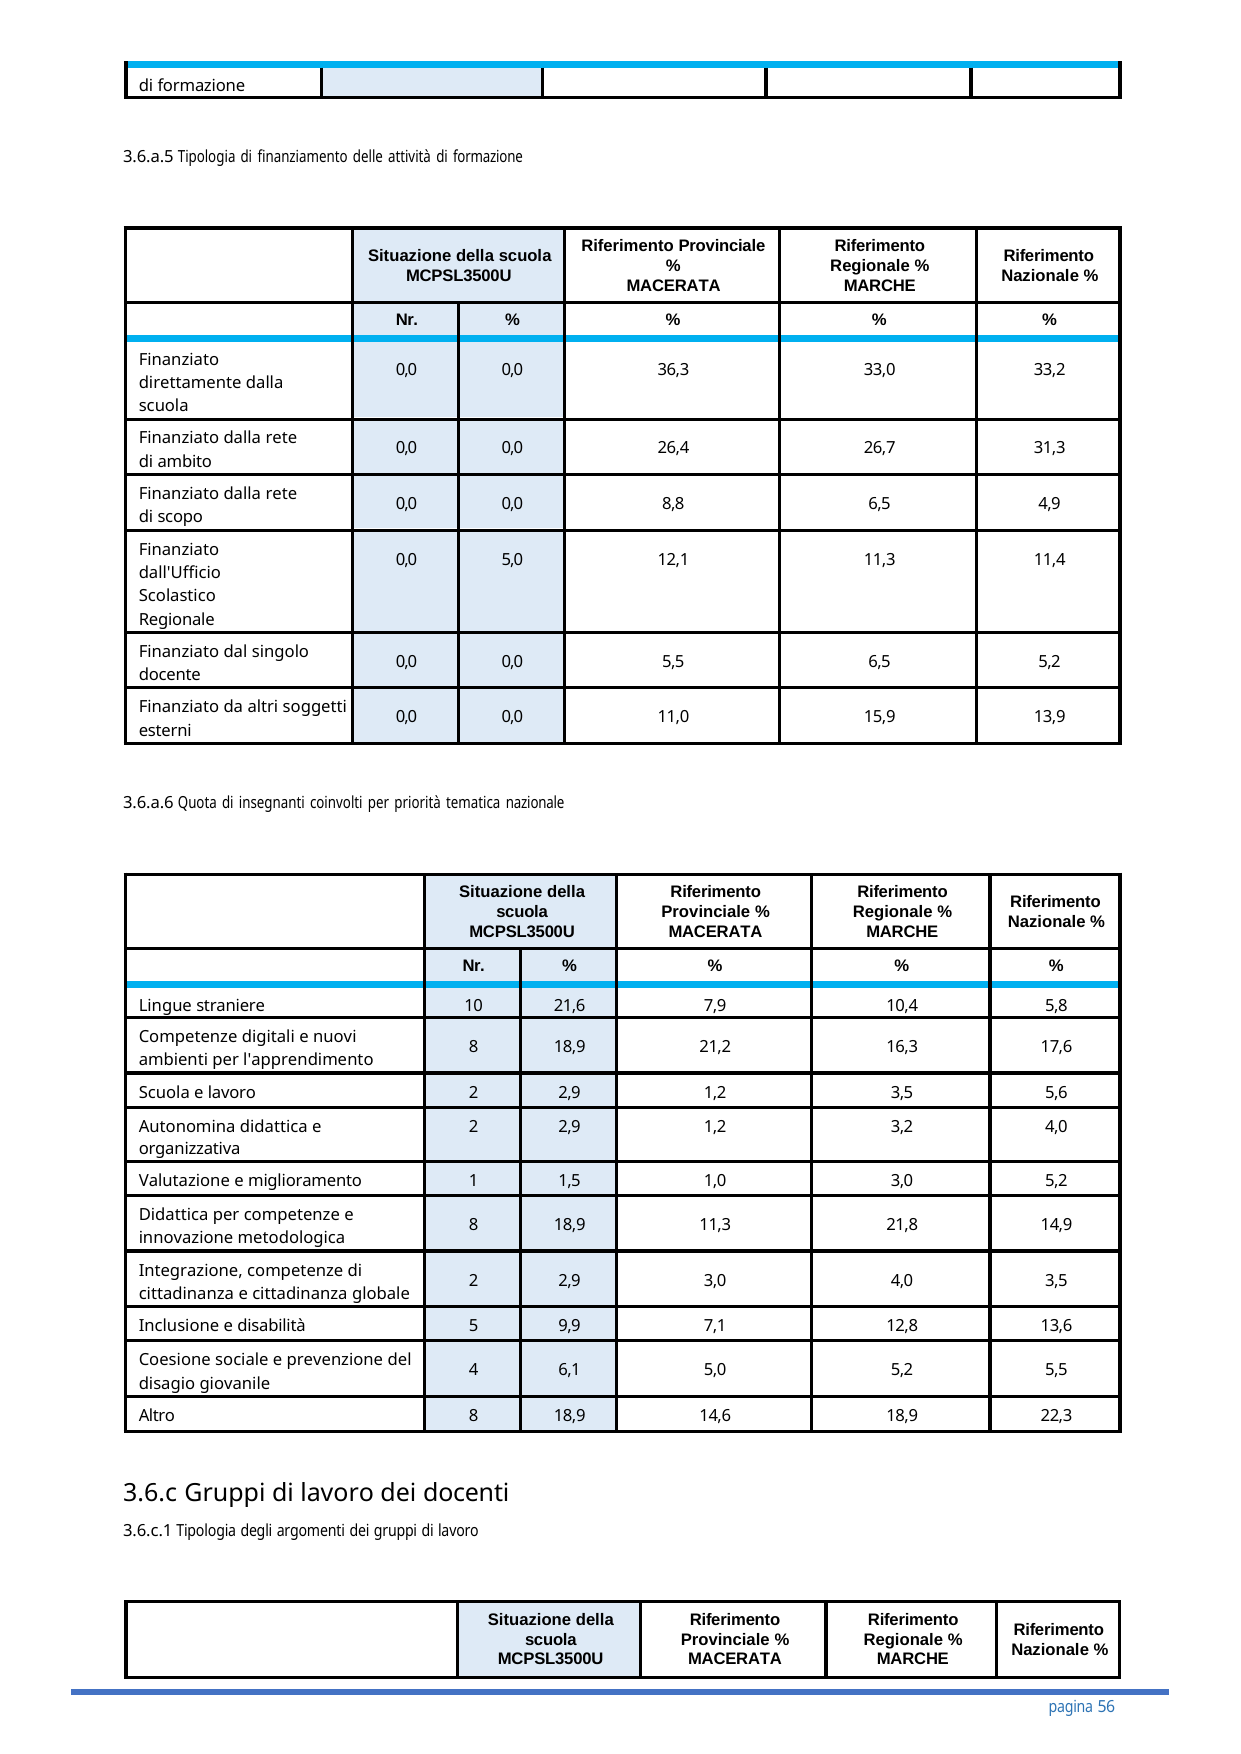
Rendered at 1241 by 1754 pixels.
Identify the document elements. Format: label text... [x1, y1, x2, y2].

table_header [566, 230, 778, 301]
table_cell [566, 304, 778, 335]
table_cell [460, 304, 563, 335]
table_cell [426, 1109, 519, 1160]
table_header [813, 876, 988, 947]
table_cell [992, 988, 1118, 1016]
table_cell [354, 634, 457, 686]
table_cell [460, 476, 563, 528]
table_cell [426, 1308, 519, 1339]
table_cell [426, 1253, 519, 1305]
subtitle Gruppi di lavoro dei docenti [123, 1475, 1173, 1509]
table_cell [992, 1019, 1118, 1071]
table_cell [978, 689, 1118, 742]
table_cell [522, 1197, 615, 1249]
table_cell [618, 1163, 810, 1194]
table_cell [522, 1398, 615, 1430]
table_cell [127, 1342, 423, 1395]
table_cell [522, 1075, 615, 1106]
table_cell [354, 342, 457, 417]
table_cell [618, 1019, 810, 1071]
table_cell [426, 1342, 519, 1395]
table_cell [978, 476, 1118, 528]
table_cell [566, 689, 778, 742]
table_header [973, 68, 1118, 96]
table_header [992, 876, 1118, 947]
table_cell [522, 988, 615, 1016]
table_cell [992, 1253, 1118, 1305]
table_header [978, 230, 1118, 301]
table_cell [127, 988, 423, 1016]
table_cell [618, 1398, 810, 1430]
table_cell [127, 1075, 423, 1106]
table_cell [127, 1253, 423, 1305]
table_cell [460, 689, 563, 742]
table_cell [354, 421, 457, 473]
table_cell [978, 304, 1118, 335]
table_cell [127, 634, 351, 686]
list Tipologia degli argomenti dei gruppi di lavoro [123, 1518, 1173, 1541]
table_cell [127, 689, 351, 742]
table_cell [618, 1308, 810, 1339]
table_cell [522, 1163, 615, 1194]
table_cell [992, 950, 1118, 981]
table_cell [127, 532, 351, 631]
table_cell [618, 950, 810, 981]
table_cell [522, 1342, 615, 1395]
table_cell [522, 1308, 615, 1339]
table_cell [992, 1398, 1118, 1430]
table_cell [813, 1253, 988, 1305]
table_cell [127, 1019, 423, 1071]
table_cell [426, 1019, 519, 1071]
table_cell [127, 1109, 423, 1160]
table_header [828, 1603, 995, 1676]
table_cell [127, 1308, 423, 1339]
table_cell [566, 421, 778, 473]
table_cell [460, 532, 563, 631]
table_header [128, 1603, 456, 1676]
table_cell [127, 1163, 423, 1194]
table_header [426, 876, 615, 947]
list Tipologia di finanziamento delle attività di formazione [123, 145, 1173, 167]
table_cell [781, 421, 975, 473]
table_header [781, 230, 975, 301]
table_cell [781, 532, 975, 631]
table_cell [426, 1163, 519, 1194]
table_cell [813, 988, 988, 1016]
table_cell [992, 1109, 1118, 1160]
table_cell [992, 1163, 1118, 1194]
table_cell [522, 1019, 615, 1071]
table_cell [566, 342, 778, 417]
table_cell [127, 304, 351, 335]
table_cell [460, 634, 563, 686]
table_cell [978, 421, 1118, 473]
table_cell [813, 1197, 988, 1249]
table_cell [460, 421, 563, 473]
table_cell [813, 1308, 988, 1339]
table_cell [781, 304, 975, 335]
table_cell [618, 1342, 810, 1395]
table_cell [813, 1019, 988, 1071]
list Quota di insegnanti coinvolti per priorità tematica nazionale [123, 791, 1173, 813]
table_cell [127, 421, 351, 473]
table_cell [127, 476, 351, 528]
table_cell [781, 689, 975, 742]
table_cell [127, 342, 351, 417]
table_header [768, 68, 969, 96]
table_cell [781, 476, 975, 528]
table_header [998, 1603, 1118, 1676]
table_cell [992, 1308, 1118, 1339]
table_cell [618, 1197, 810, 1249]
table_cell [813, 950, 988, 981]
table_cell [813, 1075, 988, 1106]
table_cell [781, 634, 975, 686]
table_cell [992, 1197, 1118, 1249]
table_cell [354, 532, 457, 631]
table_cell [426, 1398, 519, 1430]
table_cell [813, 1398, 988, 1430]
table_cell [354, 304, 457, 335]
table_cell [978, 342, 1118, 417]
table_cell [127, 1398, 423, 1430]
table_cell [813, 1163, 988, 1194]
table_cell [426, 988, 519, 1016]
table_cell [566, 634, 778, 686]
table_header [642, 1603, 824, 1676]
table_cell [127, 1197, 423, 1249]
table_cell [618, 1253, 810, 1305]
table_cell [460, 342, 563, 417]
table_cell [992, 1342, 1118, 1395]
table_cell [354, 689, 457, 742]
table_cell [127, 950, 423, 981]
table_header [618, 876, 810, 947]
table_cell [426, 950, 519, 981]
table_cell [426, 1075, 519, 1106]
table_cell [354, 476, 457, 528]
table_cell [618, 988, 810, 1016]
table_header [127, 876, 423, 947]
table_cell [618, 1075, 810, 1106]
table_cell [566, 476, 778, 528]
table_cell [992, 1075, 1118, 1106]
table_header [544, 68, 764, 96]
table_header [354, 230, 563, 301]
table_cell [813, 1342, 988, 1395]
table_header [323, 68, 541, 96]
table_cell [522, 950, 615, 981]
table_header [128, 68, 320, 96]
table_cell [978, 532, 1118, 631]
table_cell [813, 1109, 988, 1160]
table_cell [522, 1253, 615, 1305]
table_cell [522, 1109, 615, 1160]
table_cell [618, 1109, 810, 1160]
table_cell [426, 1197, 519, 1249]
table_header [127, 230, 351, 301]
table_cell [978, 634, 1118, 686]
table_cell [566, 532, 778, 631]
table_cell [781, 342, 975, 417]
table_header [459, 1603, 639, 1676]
